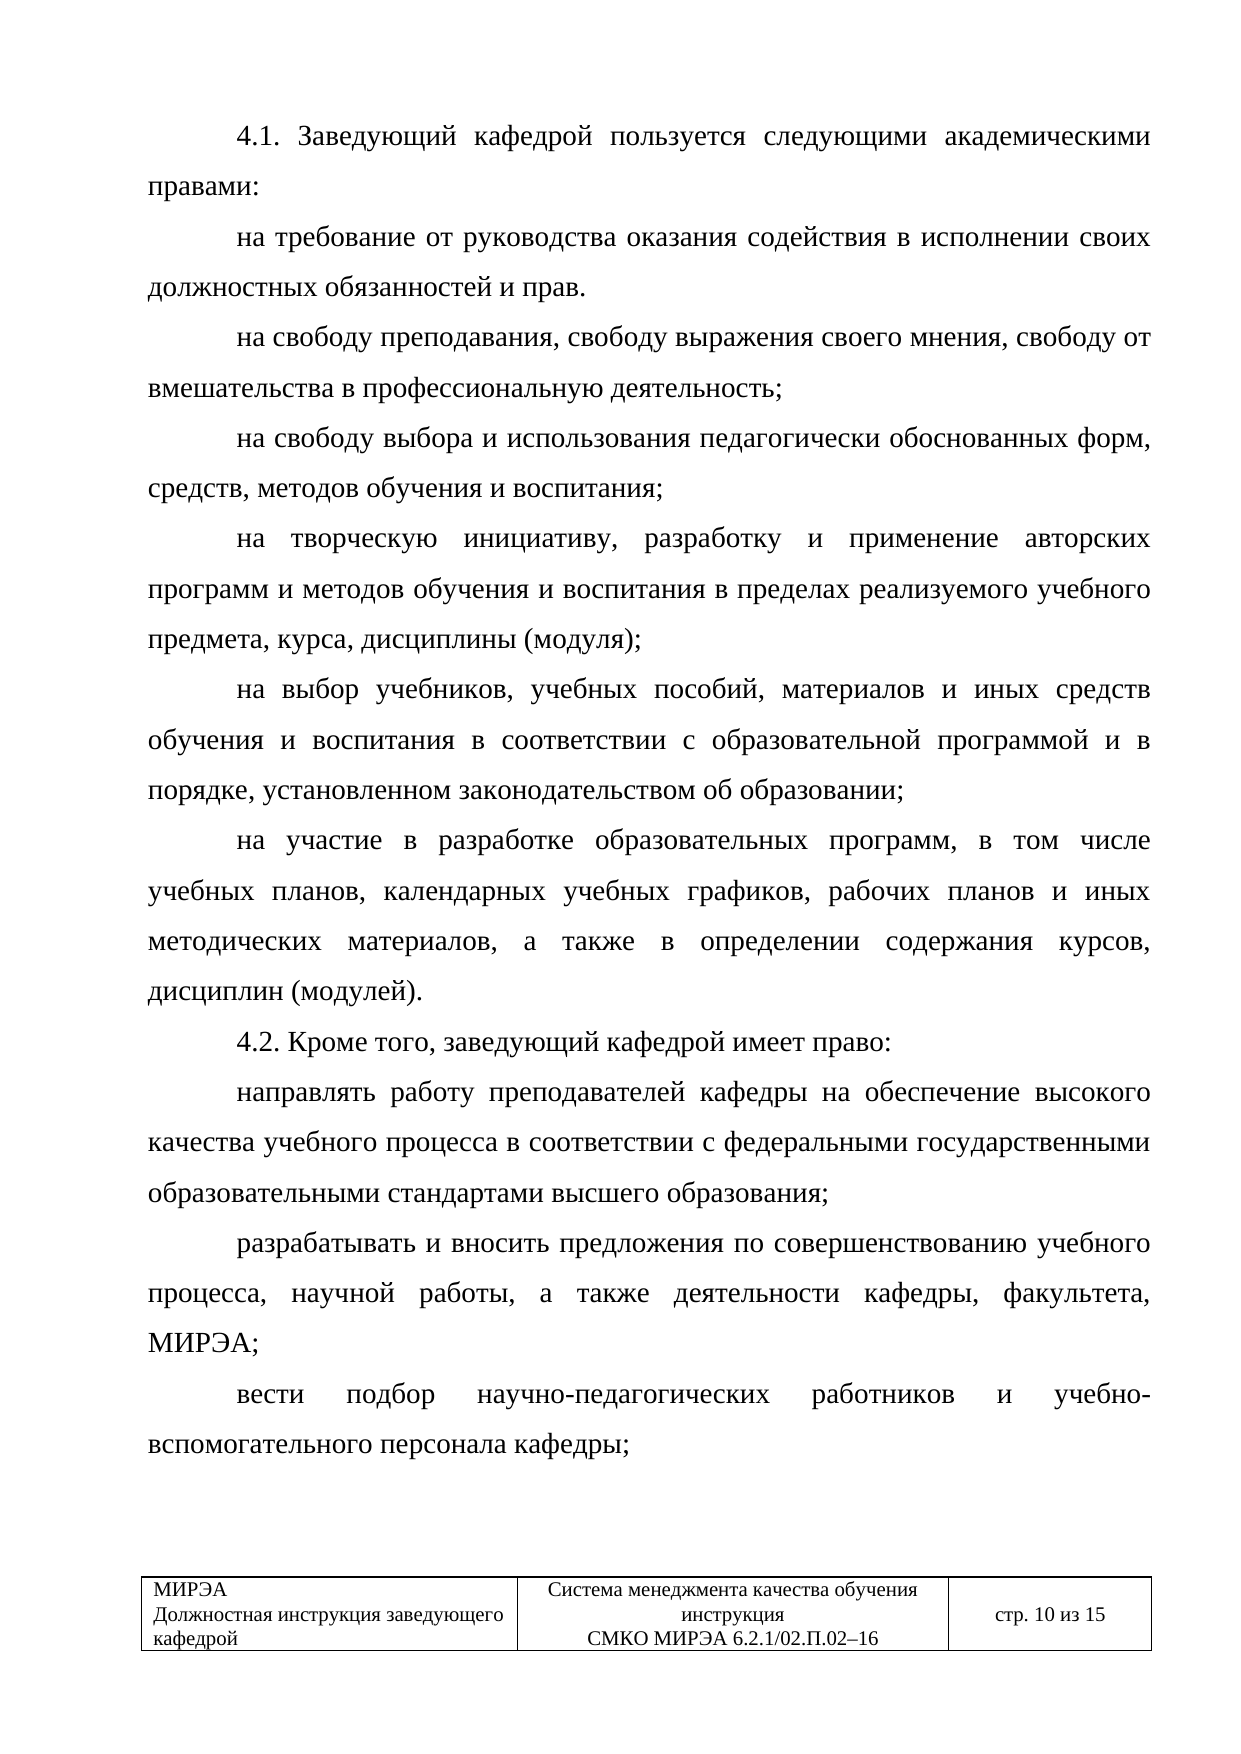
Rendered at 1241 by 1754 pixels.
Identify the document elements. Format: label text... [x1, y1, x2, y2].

text на требование от руководства оказания содействия в исполнении своих должностных обязанностей и прав. [148, 219, 1152, 303]
text на участие в разработке образовательных программ, в том числе учебных планов, календарных учебных графиков, рабочих планов и иных методических материалов, а также в определении содержания курсов, дисциплин (модулей). [148, 822, 1152, 1007]
text 4.1. Заведующий кафедрой пользуется следующими академическими правами: [148, 118, 1152, 202]
text на творческую инициативу, разработку и применение авторских программ и методов обучения и воспитания в пределах реализуемого учебного предмета, курса, дисциплины (модуля); [148, 521, 1152, 655]
text 4.2. Кроме того, заведующий кафедрой имеет право: [148, 1024, 1152, 1057]
text разрабатывать и вносить предложения по совершенствованию учебного процесса, научной работы, а также деятельности кафедры, факультета, МИРЭА; [148, 1225, 1152, 1359]
text вести подбор научно-педагогических работников и учебно-вспомогательного персонала кафедры; [148, 1376, 1152, 1460]
text на свободу выбора и использования педагогически обоснованных форм, средств, методов обучения и воспитания; [148, 420, 1152, 504]
text на свободу преподавания, свободу выражения своего мнения, свободу от вмешательства в профессиональную деятельность; [148, 319, 1152, 403]
text на выбор учебников, учебных пособий, материалов и иных средств обучения и воспитания в соответствии с образовательной программой и в порядке, установленном законодательством об образовании; [148, 672, 1152, 806]
text направлять работу преподавателей кафедры на обеспечение высокого качества учебного процесса в соответствии с федеральными государственными образовательными стандартами высшего образования; [148, 1074, 1152, 1208]
